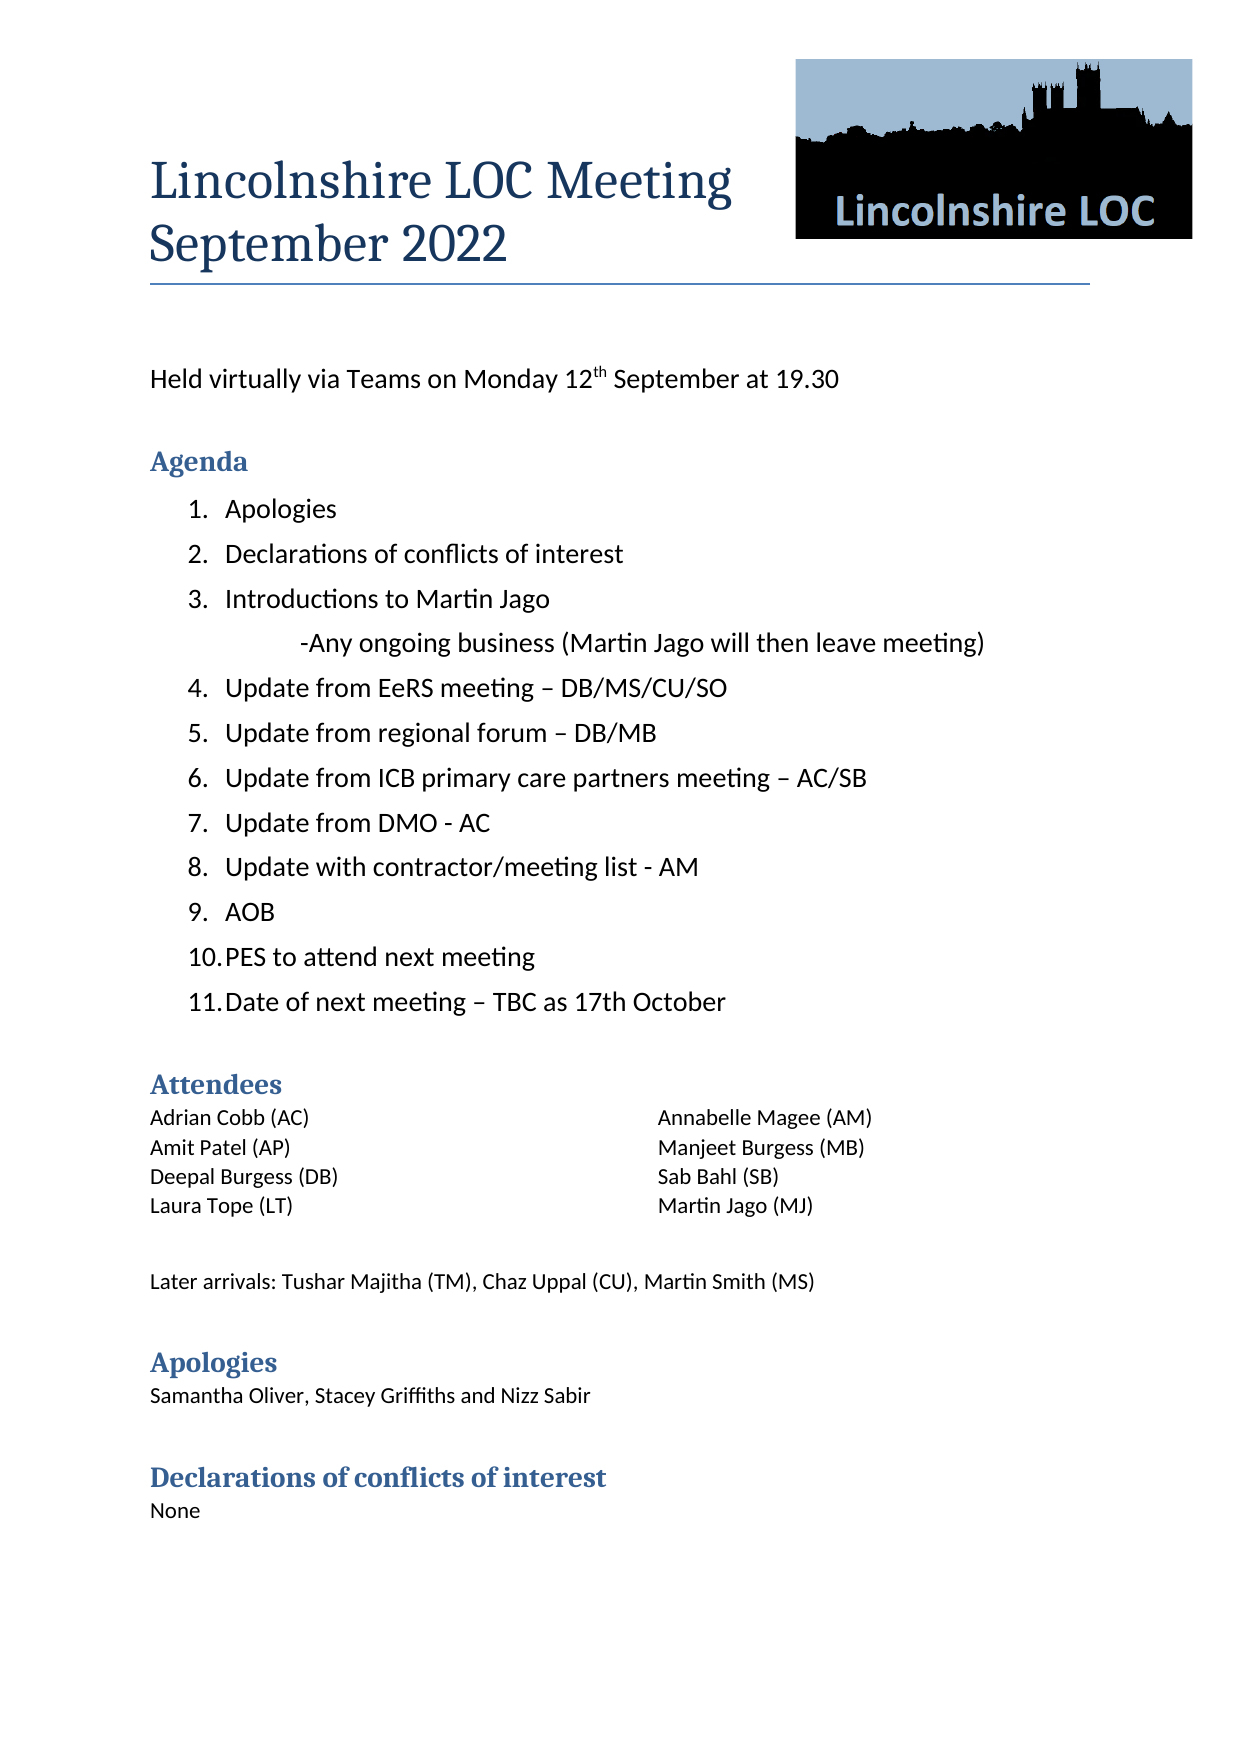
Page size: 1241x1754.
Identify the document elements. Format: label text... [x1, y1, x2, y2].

text None [150, 1496, 1090, 1524]
list Declarations of conflicts of interest [187, 536, 1090, 570]
subtitle Apologies [150, 1346, 1090, 1380]
picture [795, 59, 1193, 239]
text Held virtually via Teams on Monday 12th September at 19.30 [150, 361, 1090, 395]
subtitle Attendees [150, 1068, 1090, 1102]
text Adrian Cobb (AC) Amit Patel (AP) Deepal Burgess (DB) Laura Tope (LT) Annabelle Magee (AM) Manjeet Burgess (MB) Sab Bahl (SB) Martin Jago (MJ) [150, 1103, 583, 1219]
text Later arrivals: Tushar Majitha (TM), Chaz Uppal (CU), Martin Smith (MS) [150, 1237, 1090, 1295]
list Introductions to Martin Jago [187, 581, 1090, 615]
subtitle Agenda [150, 445, 1090, 479]
title Lincolnshire LOC Meeting [150, 150, 795, 212]
list Update from EeRS meeting – DB/MS/CU/SO [187, 670, 1090, 704]
text Adrian Cobb (AC) Amit Patel (AP) Deepal Burgess (DB) Laura Tope (LT) Annabelle Magee (AM) Manjeet Burgess (MB) Sab Bahl (SB) Martin Jago (MJ) [658, 1103, 1090, 1219]
list Update from regional forum – DB/MB [187, 715, 1090, 749]
text -Any ongoing business (Martin Jago will then leave meeting) [225, 625, 1090, 660]
list Update from DMO - AC [187, 804, 1090, 839]
title September 2022 [150, 212, 1090, 283]
list Date of next meeting – TBC as 17th October [187, 984, 1090, 1018]
list Update with contractor/meeting list - AM [187, 849, 1090, 884]
list Update from ICB primary care partners meeting – AC/SB [187, 760, 1090, 794]
list Apologies [187, 491, 1090, 525]
list PES to attend next meeting [187, 939, 1090, 973]
list AOB [187, 894, 1090, 928]
subtitle Declarations of conflicts of interest [150, 1461, 1090, 1494]
text Samantha Oliver, Stacey Griffiths and Nizz Sabir [150, 1381, 1090, 1409]
